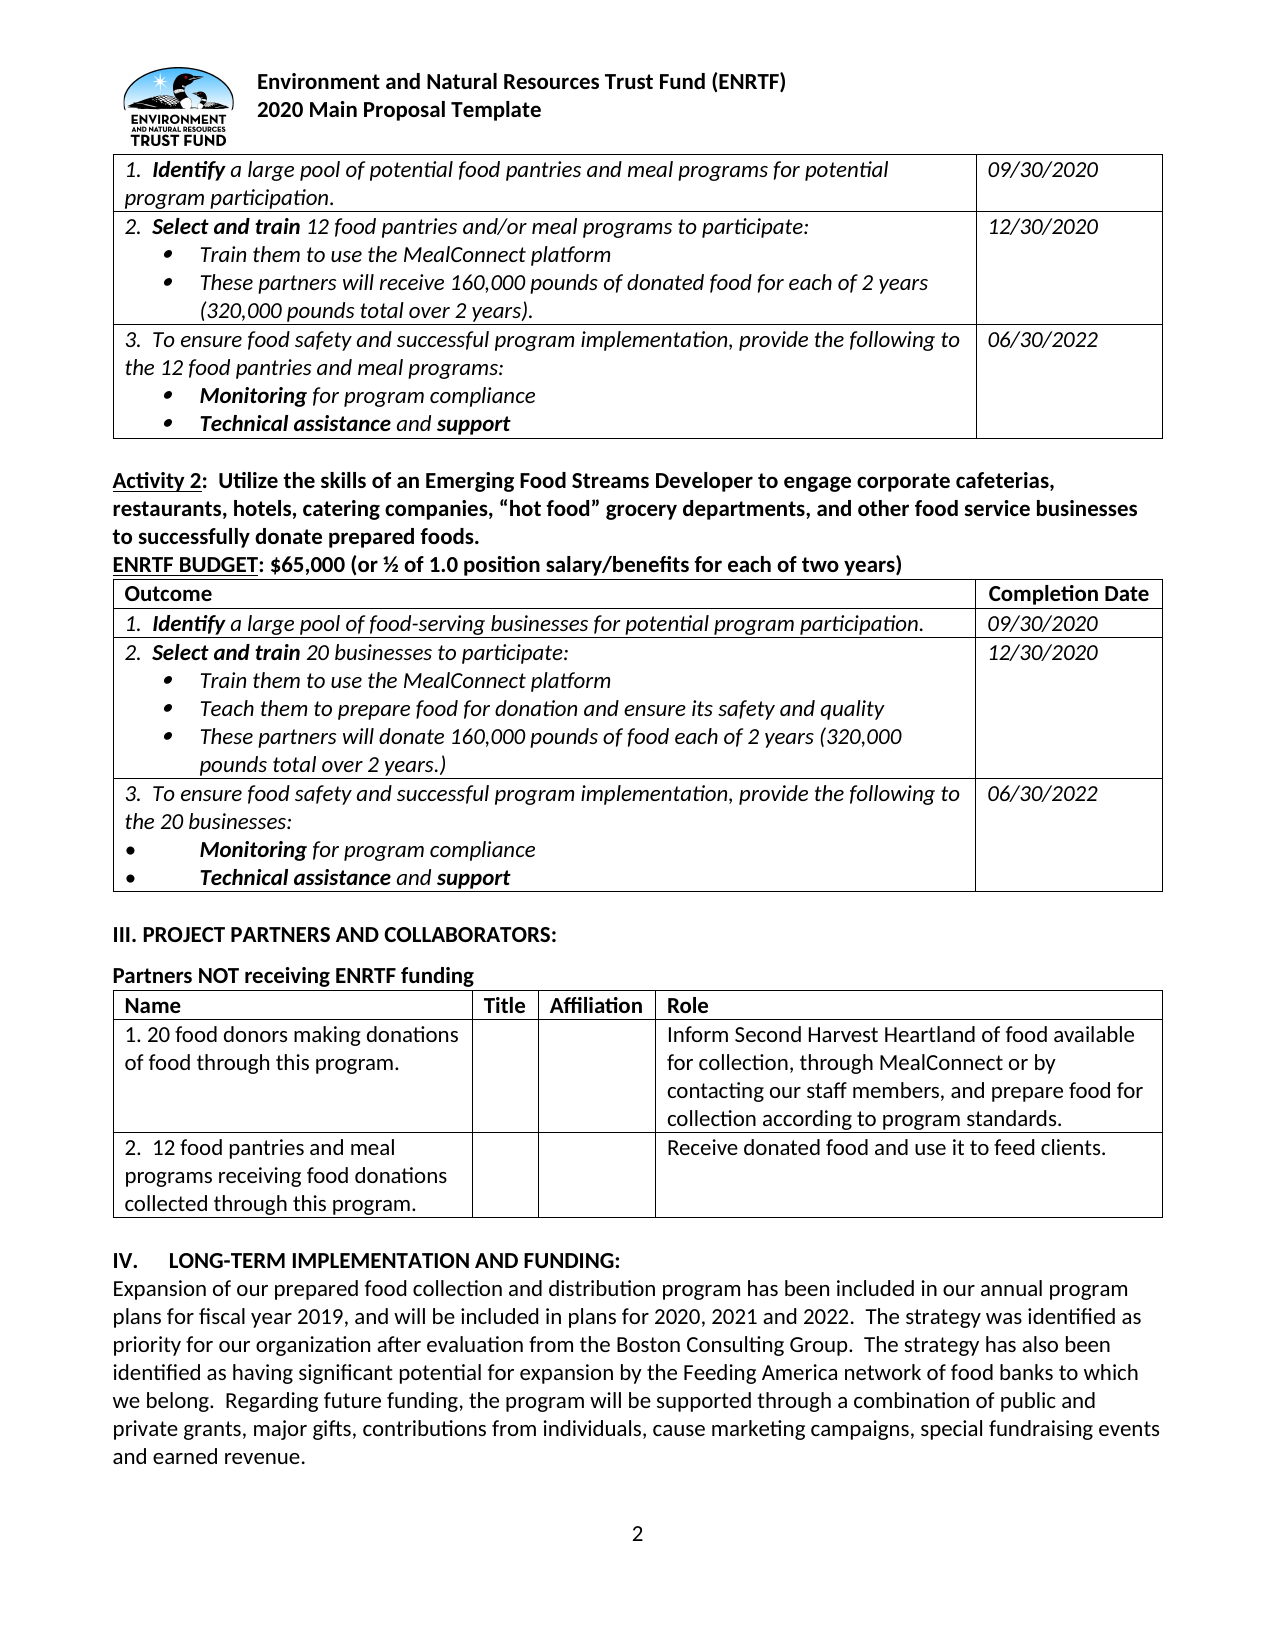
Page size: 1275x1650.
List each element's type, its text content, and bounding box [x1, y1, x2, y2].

table_header Outcome [114, 580, 975, 608]
table_cell 2. Select and train 20 businesses to participate: Train them to use the MealConnect platform Teach them to prepare food for donation and ensure its safety and quality These partners will donate 160,000 pounds of food each of 2 years (320,000 pounds total over 2 years.) [114, 638, 975, 778]
table_header Name [114, 991, 472, 1019]
table_cell 1. Identify a large pool of potential food pantries and meal programs for potential program participation. [114, 155, 976, 211]
table_cell 1. Identify a large pool of food-serving businesses for potential program participation. [114, 609, 975, 637]
table_cell 06/30/2022 [977, 325, 1162, 437]
text III. PROJECT PARTNERS AND COLLABORATORS: [112, 920, 1162, 948]
table_cell 12/30/2020 [976, 638, 1162, 778]
table_header Role [656, 991, 1162, 1019]
text Partners NOT receiving ENRTF funding [112, 961, 1162, 990]
table_cell 12/30/2020 [977, 212, 1162, 324]
table_cell [539, 1133, 655, 1217]
table_cell 09/30/2020 [977, 155, 1162, 211]
table_cell 1. 20 food donors making donations of food through this program. [114, 1020, 472, 1132]
table_cell 2. 12 food pantries and meal programs receiving food donations collected through this program. [114, 1133, 472, 1217]
table_cell 2. Select and train 12 food pantries and/or meal programs to participate: Train them to use the MealConnect platform These partners will receive 160,000 pounds of donated food for each of 2 years (320,000 pounds total over 2 years). [114, 212, 976, 324]
table_header Affiliation [539, 991, 655, 1019]
text Activity 2: Utilize the skills of an Emerging Food Streams Developer to engage corporate cafeterias, restaurants, hotels, catering companies, “hot food” grocery departments, and other food service businesses to successfully donate prepared foods. [112, 466, 1162, 551]
table_cell 06/30/2022 [976, 779, 1162, 891]
table_cell Receive donated food and use it to feed clients. [656, 1133, 1162, 1217]
text Expansion of our prepared food collection and distribution program has been included in our annual program plans for fiscal year 2019, and will be included in plans for 2020, 2021 and 2022. The strategy was identified as priority for our organization after evaluation from the Boston Consulting Group. The strategy has also been identified as having significant potential for expansion by the Feeding America network of food banks to which we belong. Regarding future funding, the program will be supported through a combination of public and private grants, major gifts, contributions from individuals, cause marketing campaigns, special fundraising events and earned revenue. [112, 1274, 1162, 1470]
table_cell 3. To ensure food safety and successful program implementation, provide the following to the 12 food pantries and meal programs: Monitoring for program compliance Technical assistance and support [114, 325, 976, 437]
picture [123, 67, 234, 146]
table_cell [473, 1020, 538, 1132]
table_header Completion Date [976, 580, 1162, 608]
table_cell 3. To ensure food safety and successful program implementation, provide the following to the 20 businesses: • Monitoring for program compliance • Technical assistance and support [114, 779, 975, 891]
table_cell [473, 1133, 538, 1217]
table_cell [539, 1020, 655, 1132]
table_cell Inform Second Harvest Heartland of food available for collection, through MealConnect or by contacting our staff members, and prepare food for collection according to program standards. [656, 1020, 1162, 1132]
table_cell 09/30/2020 [976, 609, 1162, 637]
text ENRTF BUDGET: $65,000 (or ½ of 1.0 position salary/benefits for each of two years) [112, 551, 1162, 578]
text IV. LONG-TERM IMPLEMENTATION AND FUNDING: [112, 1246, 1162, 1274]
table_header Title [473, 991, 538, 1019]
